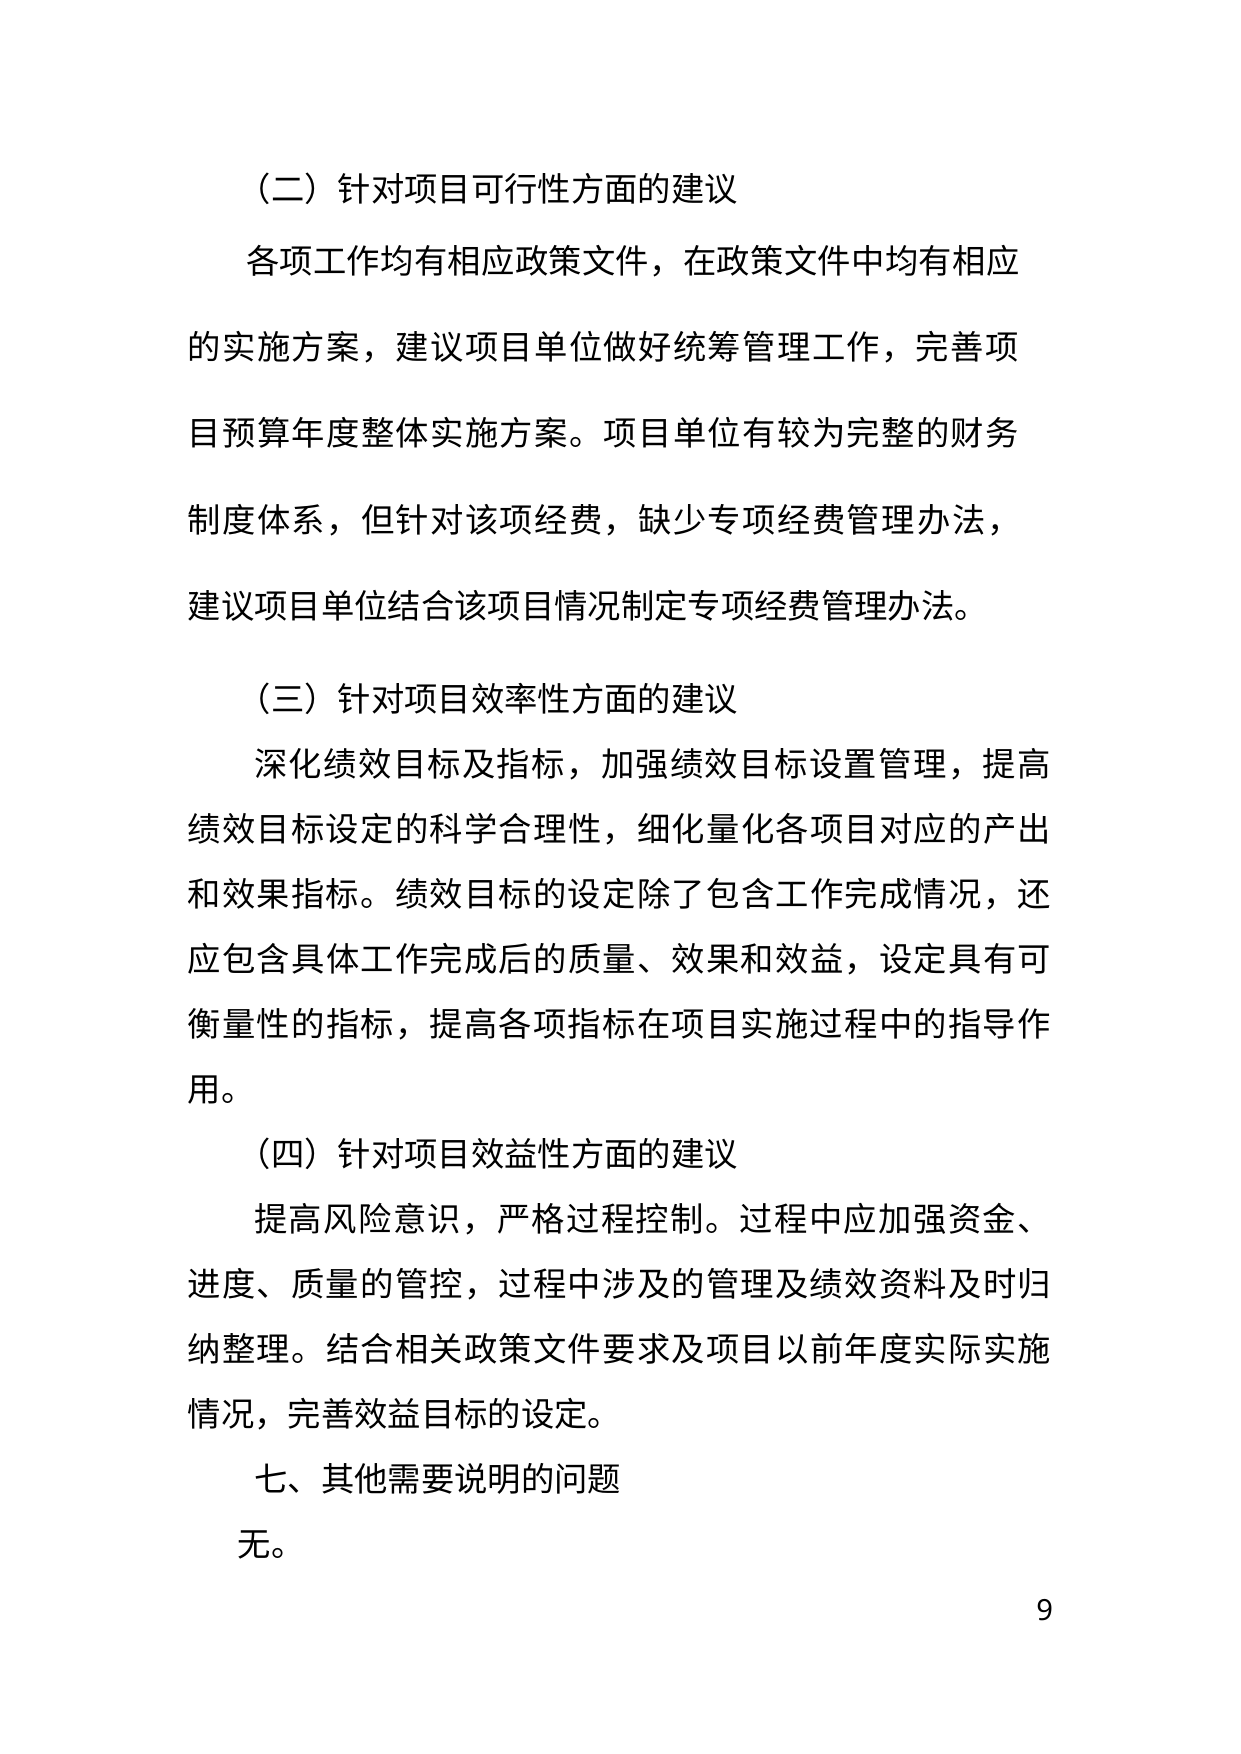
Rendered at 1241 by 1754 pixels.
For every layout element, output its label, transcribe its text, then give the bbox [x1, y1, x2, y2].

text （四）针对项目效益性方面的建议 [187, 1120, 1053, 1185]
list 其他需要说明的问题 [187, 1445, 1053, 1510]
text （三）针对项目效率性方面的建议 [187, 665, 1053, 730]
text 各项工作均有相应政策文件，在政策文件中均有相应的实施方案，建议项目单位做好统筹管理工作，完善项目预算年度整体实施方案。项目单位有较为完整的财务制度体系，但针对该项经费，缺少专项经费管理办法，建议项目单位结合该项目情况制定专项经费管理办法。 [187, 226, 1020, 637]
text 无。 [187, 1510, 1053, 1575]
text 深化绩效目标及指标，加强绩效目标设置管理，提高绩效目标设定的科学合理性，细化量化各项目对应的产出和效果指标。绩效目标的设定除了包含工作完成情况，还应包含具体工作完成后的质量、效果和效益，设定具有可衡量性的指标，提高各项指标在项目实施过程中的指导作用。 [187, 730, 1053, 1120]
text （二）针对项目可行性方面的建议 [187, 155, 1053, 220]
text 提高风险意识，严格过程控制。过程中应加强资金、进度、质量的管控，过程中涉及的管理及绩效资料及时归纳整理。结合相关政策文件要求及项目以前年度实际实施情况，完善效益目标的设定。 [187, 1185, 1053, 1445]
